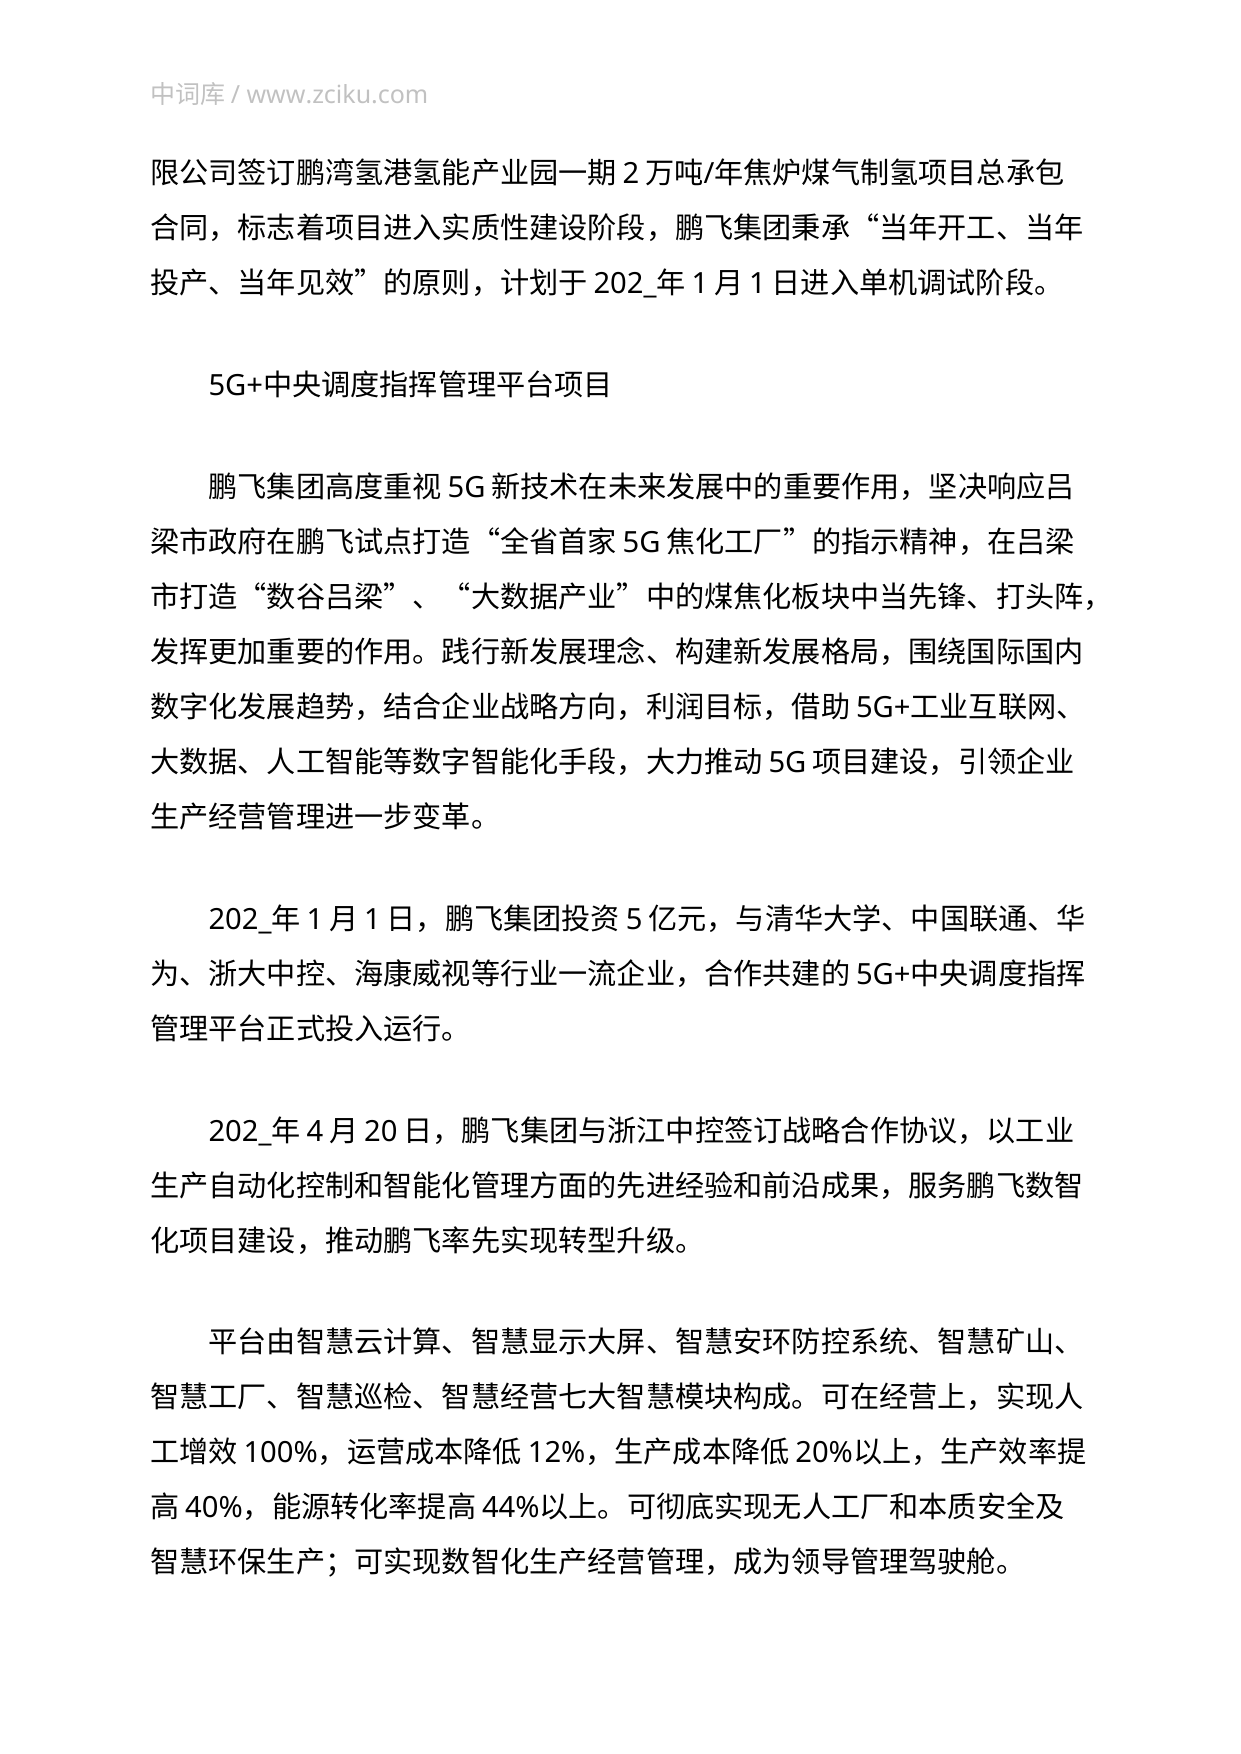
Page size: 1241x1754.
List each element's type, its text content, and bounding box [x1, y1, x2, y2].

text 202_年4月20日，鹏飞集团与浙江中控签订战略合作协议，以工业生产自动化控制和智能化管理方面的先进经验和前沿成果，服务鹏飞数智化项目建设，推动鹏飞率先实现转型升级。 [150, 1107, 1090, 1259]
text 平台由智慧云计算、智慧显示大屏、智慧安环防控系统、智慧矿山、智慧工厂、智慧巡检、智慧经营七大智慧模块构成。可在经营上，实现人工增效100%，运营成本降低12%，生产成本降低20%以上，生产效率提高40%，能源转化率提高44%以上。可彻底实现无人工厂和本质安全及智慧环保生产；可实现数智化生产经营管理，成为领导管理驾驶舱。 [150, 1319, 1090, 1581]
text 鹏飞集团高度重视5G新技术在未来发展中的重要作用，坚决响应吕梁市政府在鹏飞试点打造“全省首家5G焦化工厂”的指示精神，在吕梁市打造“数谷吕梁”、“大数据产业”中的煤焦化板块中当先锋、打头阵，发挥更加重要的作用。践行新发展理念、构建新发展格局，围绕国际国内数字化发展趋势，结合企业战略方向，利润目标，借助5G+工业互联网、大数据、人工智能等数字智能化手段，大力推动5G项目建设，引领企业生产经营管理进一步变革。 [150, 464, 1090, 836]
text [150, 150, 1090, 302]
text 202_年1月1日，鹏飞集团投资5亿元，与清华大学、中国联通、华为、浙大中控、海康威视等行业一流企业，合作共建的5G+中央调度指挥管理平台正式投入运行。 [150, 895, 1090, 1048]
text 5G+中央调度指挥管理平台项目 [150, 362, 1090, 404]
